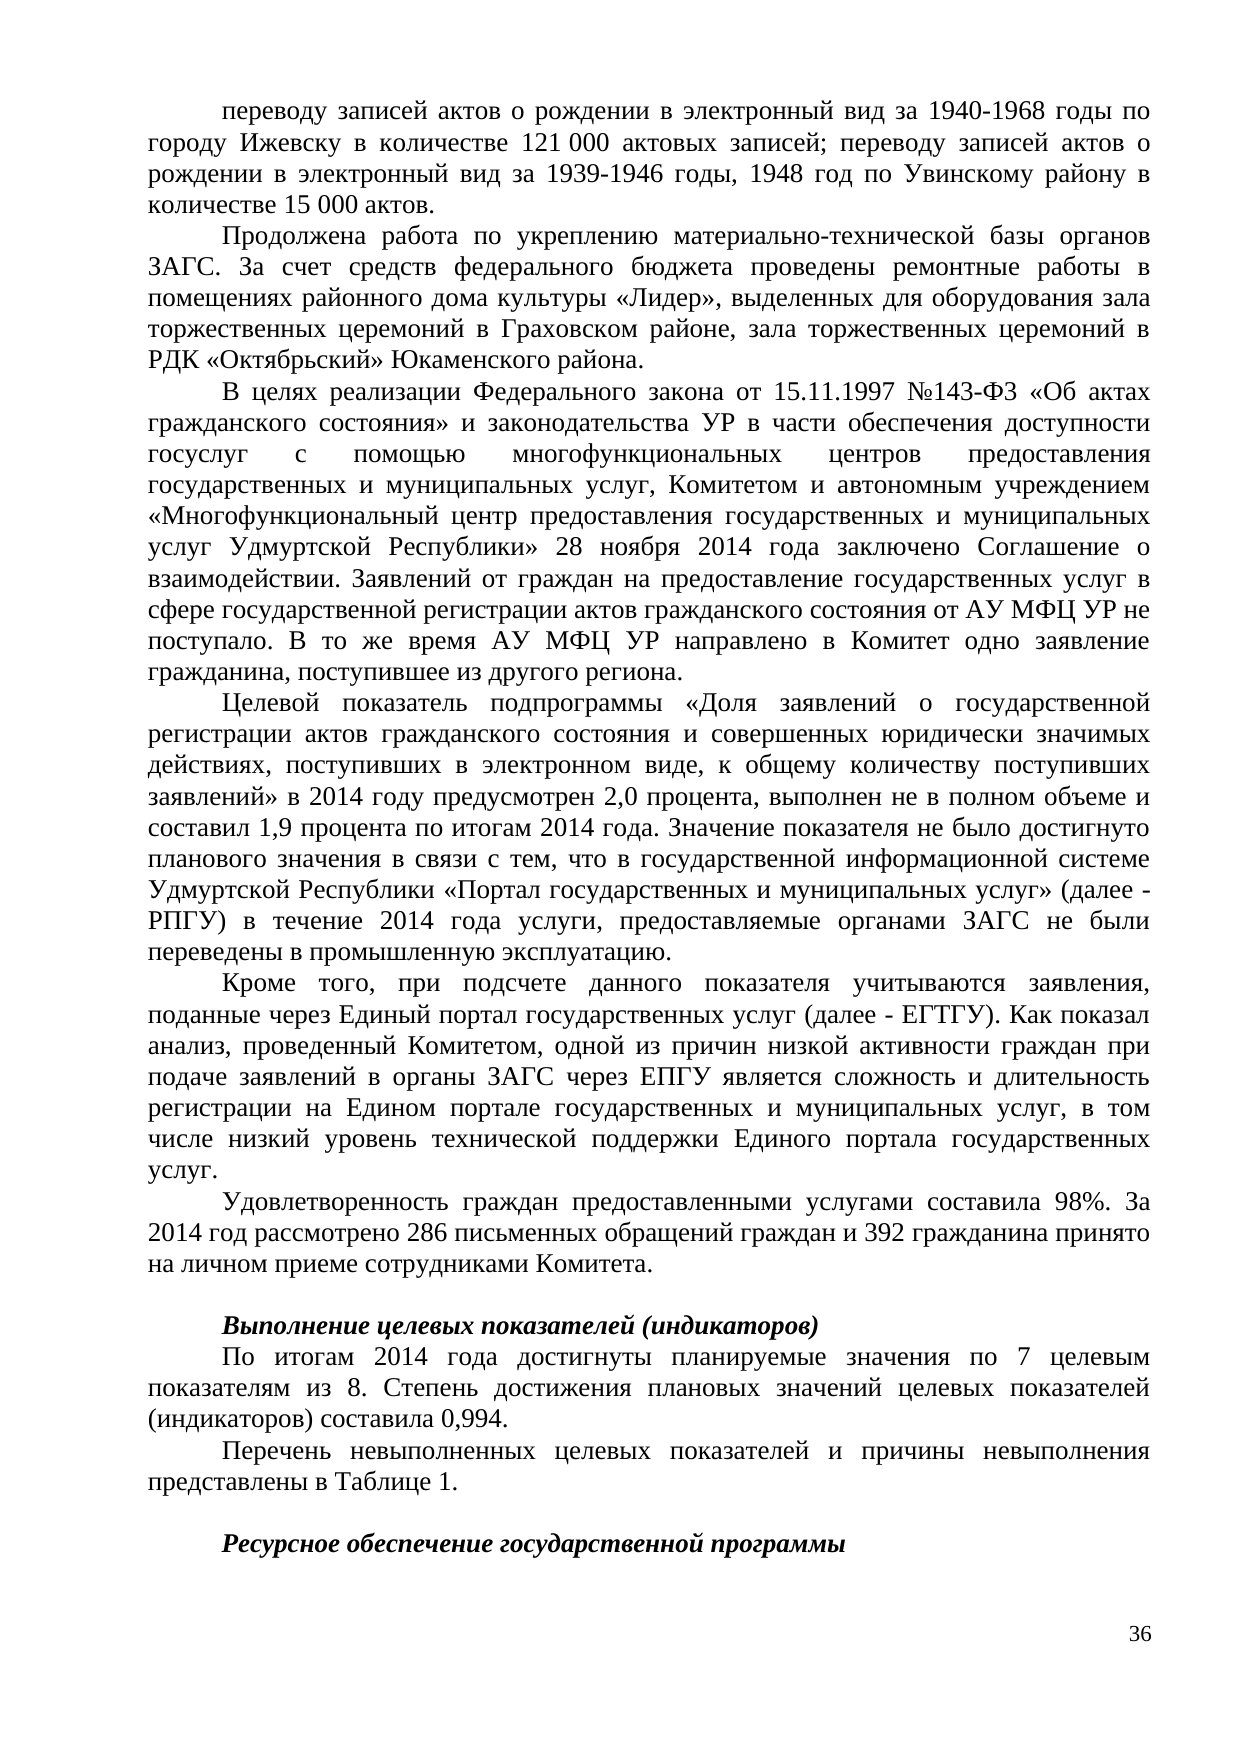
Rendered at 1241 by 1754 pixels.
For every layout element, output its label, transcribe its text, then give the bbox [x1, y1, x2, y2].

list Кроме того, при подсчете данного показателя учитываются заявления, поданные через Единый портал государственных услуг (далее - ЕГТГУ). Как показал анализ, проведенный Комитетом, одной из причин низкой активности граждан при подаче заявлений в органы ЗАГС через ЕПГУ является сложность и длительность регистрации на Едином портале государственных и муниципальных услуг, в том числе низкий уровень технической поддержки Единого портала государственных услуг. [148, 967, 1152, 1184]
text Ресурсное обеспечение государственной программы [148, 1527, 1152, 1558]
list Продолжена работа по укреплению материально-технической базы органов ЗАГС. За счет средств федерального бюджета проведены ремонтные работы в помещениях районного дома культуры «Лидер», выделенных для оборудования зала торжественных церемоний в Граховском районе, зала торжественных церемоний в РДК «Октябрьский» Юкаменского района. [148, 219, 1152, 375]
list Целевой показатель подпрограммы «Доля заявлений о государственной регистрации актов гражданского состояния и совершенных юридически значимых действиях, поступивших в электронном виде, к общему количеству поступивших заявлений» в 2014 году предусмотрен 2,0 процента, выполнен не в полном объеме и составил 1,9 процента по итогам 2014 года. Значение показателя не было достигнуто планового значения в связи с тем, что в государственной информационной системе Удмуртской Республики «Портал государственных и муниципальных услуг» (далее - РПГУ) в течение 2014 года услуги, предоставляемые органами ЗАГС не были переведены в промышленную эксплуатацию. [148, 686, 1152, 967]
list В целях реализации Федерального закона от 15.11.1997 №143-Ф3 «Об актах гражданского состояния» и законодательства УР в части обеспечения доступности госуслуг с помощью многофункциональных центров предоставления государственных и муниципальных услуг, Комитетом и автономным учреждением «Многофункциональный центр предоставления государственных и муниципальных услуг Удмуртской Республики» 28 ноября 2014 года заключено Соглашение о взаимодействии. Заявлений от граждан на предоставление государственных услуг в сфере государственной регистрации актов гражданского состояния от АУ МФЦ УР не поступало. В то же время АУ МФЦ УР направлено в Комитет одно заявление гражданина, поступившее из другого региона. [148, 375, 1152, 686]
text Перечень невыполненных целевых показателей и причины невыполнения представлены в Таблице 1. [148, 1434, 1152, 1496]
text Выполнение целевых показателей (индикаторов) [148, 1309, 1152, 1340]
list По итогам 2014 года достигнуты планируемые значения по 7 целевым показателям из 8. Степень достижения плановых значений целевых показателей (индикаторов) составила 0,994. [148, 1340, 1152, 1434]
list Удовлетворенность граждан предоставленными услугами составила 98%. За 2014 год рассмотрено 286 письменных обращений граждан и 392 гражданина принято на личном приеме сотрудниками Комитета. [148, 1184, 1152, 1278]
list переводу записей актов о рождении в электронный вид за 1940-1968 годы по городу Ижевску в количестве 121 000 актовых записей; переводу записей актов о рождении в электронный вид за 1939-1946 годы, 1948 год по Увинскому району в количестве 15 000 актов. [148, 94, 1152, 219]
